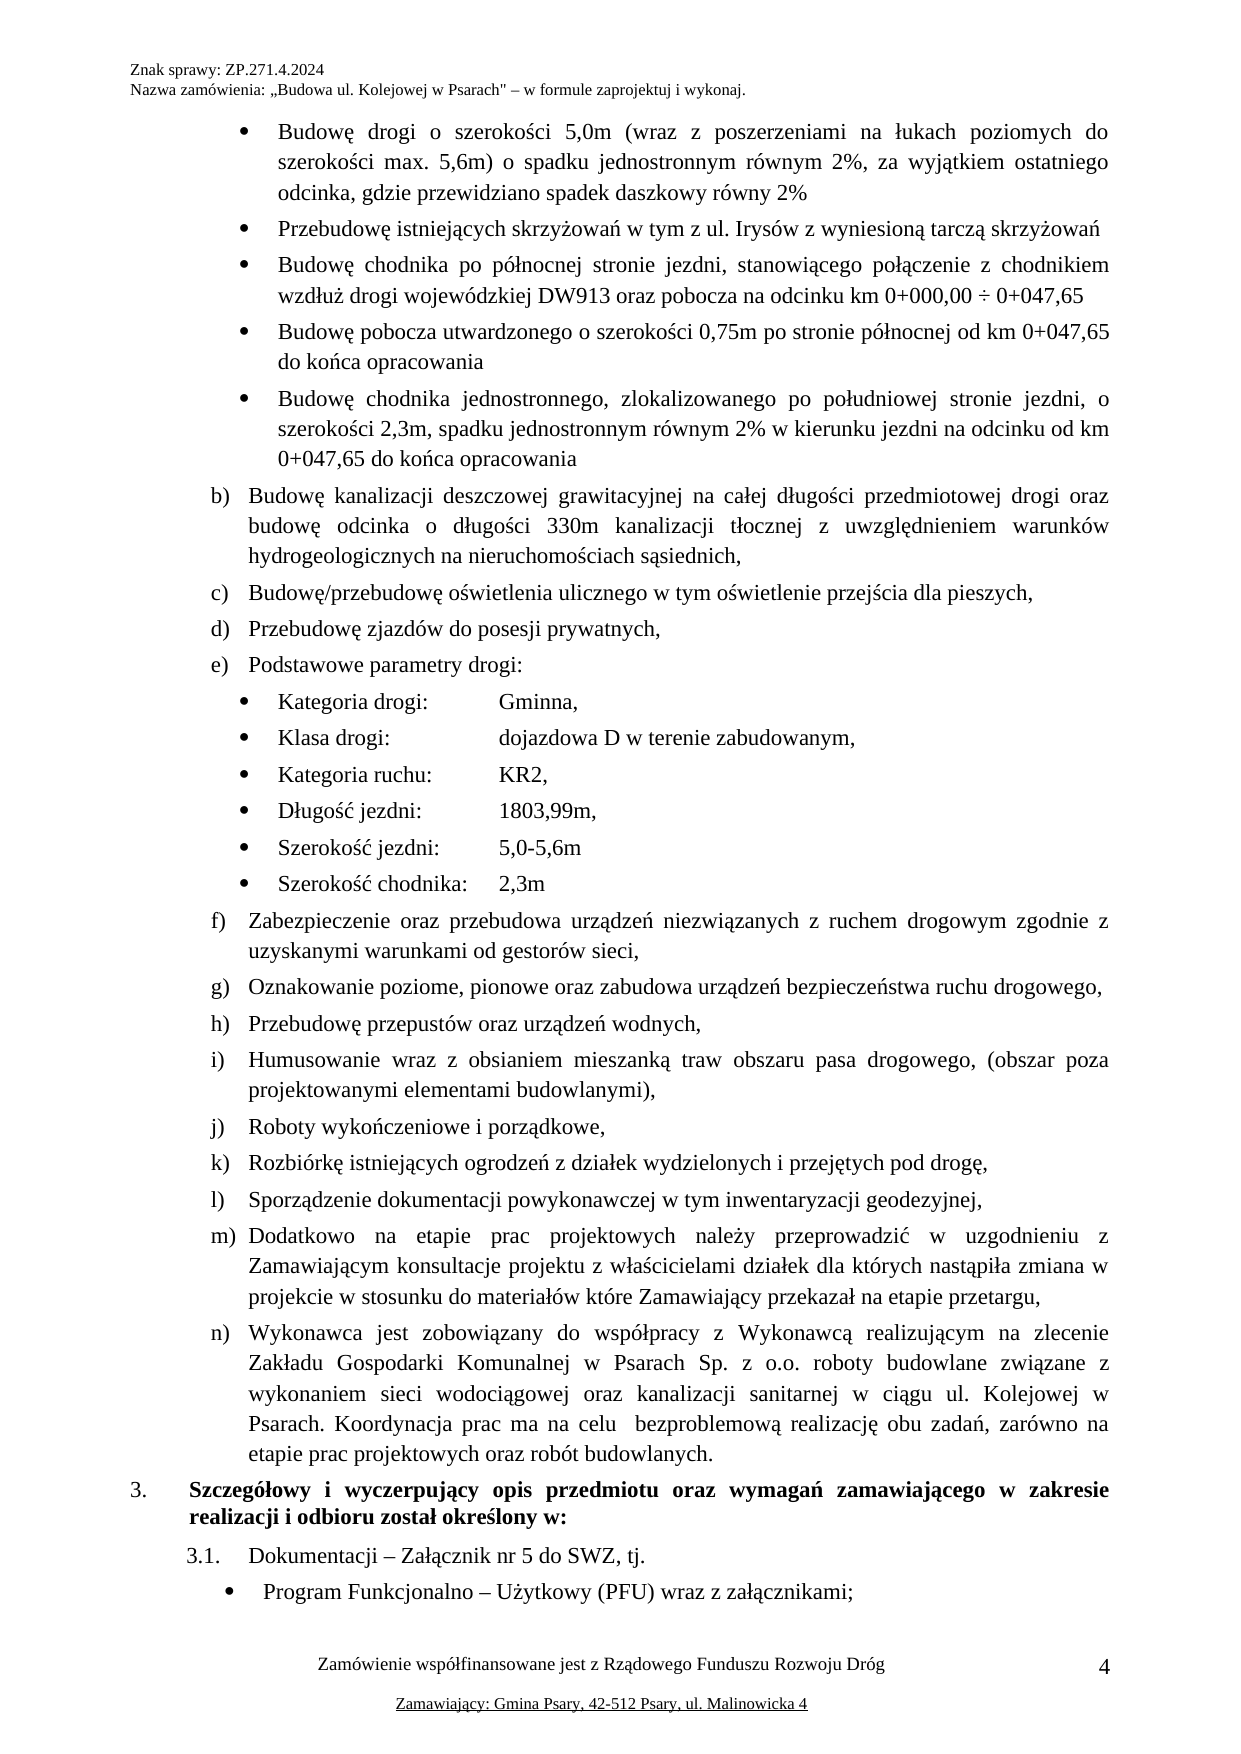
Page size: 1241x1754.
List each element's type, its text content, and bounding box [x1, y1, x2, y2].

list Budowę drogi o szerokości 5,0m (wraz z poszerzeniami na łukach poziomych do szerokości max. 5,6m) o spadku jednostronnym równym 2%, za wyjątkiem ostatniego odcinka, gdzie przewidziano spadek daszkowy równy 2% [240, 118, 1110, 205]
list Rozbiórkę istniejących ogrodzeń z działek wydzielonych i przejętych pod drogę, [211, 1149, 1110, 1176]
list Dokumentacji – Załącznik nr 5 do SWZ, tj. [186, 1542, 1110, 1568]
list Roboty wykończeniowe i porządkowe, [211, 1113, 1110, 1139]
list Budowę chodnika jednostronnego, zlokalizowanego po południowej stronie jezdni, o szerokości 2,3m, spadku jednostronnym równym 2% w kierunku jezdni na odcinku od km 0+047,65 do końca opracowania [240, 385, 1110, 472]
list Zabezpieczenie oraz przebudowa urządzeń niezwiązanych z ruchem drogowym zgodnie z uzyskanymi warunkami od gestorów sieci, [211, 907, 1110, 963]
list Sporządzenie dokumentacji powykonawczej w tym inwentaryzacji geodezyjnej, [211, 1186, 1110, 1212]
list Długość jezdni: 1803,99m, [240, 797, 1110, 824]
list Podstawowe parametry drogi: [211, 651, 1110, 678]
list Szczegółowy i wyczerpujący opis przedmiotu oraz wymagań zamawiającego w zakresie realizacji i odbioru został określony w: [130, 1476, 1110, 1529]
list Szerokość jezdni: 5,0-5,6m [240, 834, 1110, 860]
list Dodatkowo na etapie prac projektowych należy przeprowadzić w uzgodnieniu z Zamawiającym konsultacje projektu z właścicielami działek dla których nastąpiła zmiana w projekcie w stosunku do materiałów które Zamawiający przekazał na etapie przetargu, [211, 1222, 1110, 1309]
list Kategoria ruchu: KR2, [240, 761, 1110, 787]
list Przebudowę przepustów oraz urządzeń wodnych, [211, 1010, 1110, 1036]
list Program Funkcjonalno – Użytkowy (PFU) wraz z załącznikami; [225, 1578, 1110, 1604]
list Szerokość chodnika: 2,3m [240, 870, 1110, 897]
list Kategoria drogi: Gminna, [240, 688, 1110, 714]
list Humusowanie wraz z obsianiem mieszanką traw obszaru pasa drogowego, (obszar poza projektowanymi elementami budowlanymi), [211, 1046, 1110, 1103]
list Przebudowę zjazdów do posesji prywatnych, [211, 615, 1110, 641]
list Klasa drogi: dojazdowa D w terenie zabudowanym, [240, 724, 1110, 751]
list Budowę chodnika po północnej stronie jezdni, stanowiącego połączenie z chodnikiem wzdłuż drogi wojewódzkiej DW913 oraz pobocza na odcinku km 0+000,00 ÷ 0+047,65 [240, 251, 1110, 308]
list Budowę pobocza utwardzonego o szerokości 0,75m po stronie północnej od km 0+047,65 do końca opracowania [240, 318, 1110, 375]
list Budowę/przebudowę oświetlenia ulicznego w tym oświetlenie przejścia dla pieszych, [211, 578, 1110, 605]
list Budowę kanalizacji deszczowej grawitacyjnej na całej długości przedmiotowej drogi oraz budowę odcinka o długości 330m kanalizacji tłocznej z uwzględnieniem warunków hydrogeologicznych na nieruchomościach sąsiednich, [211, 482, 1110, 568]
list Przebudowę istniejących skrzyżowań w tym z ul. Irysów z wyniesioną tarczą skrzyżowań [240, 215, 1110, 241]
list Oznakowanie poziome, pionowe oraz zabudowa urządzeń bezpieczeństwa ruchu drogowego, [211, 973, 1110, 1000]
list Wykonawca jest zobowiązany do współpracy z Wykonawcą realizującym na zlecenie Zakładu Gospodarki Komunalnej w Psarach Sp. z o.o. roboty budowlane związane z wykonaniem sieci wodociągowej oraz kanalizacji sanitarnej w ciągu ul. Kolejowej w Psarach. Koordynacja prac ma na celu bezproblemową realizację obu zadań, zarówno na etapie prac projektowych oraz robót budowlanych. [211, 1319, 1110, 1466]
